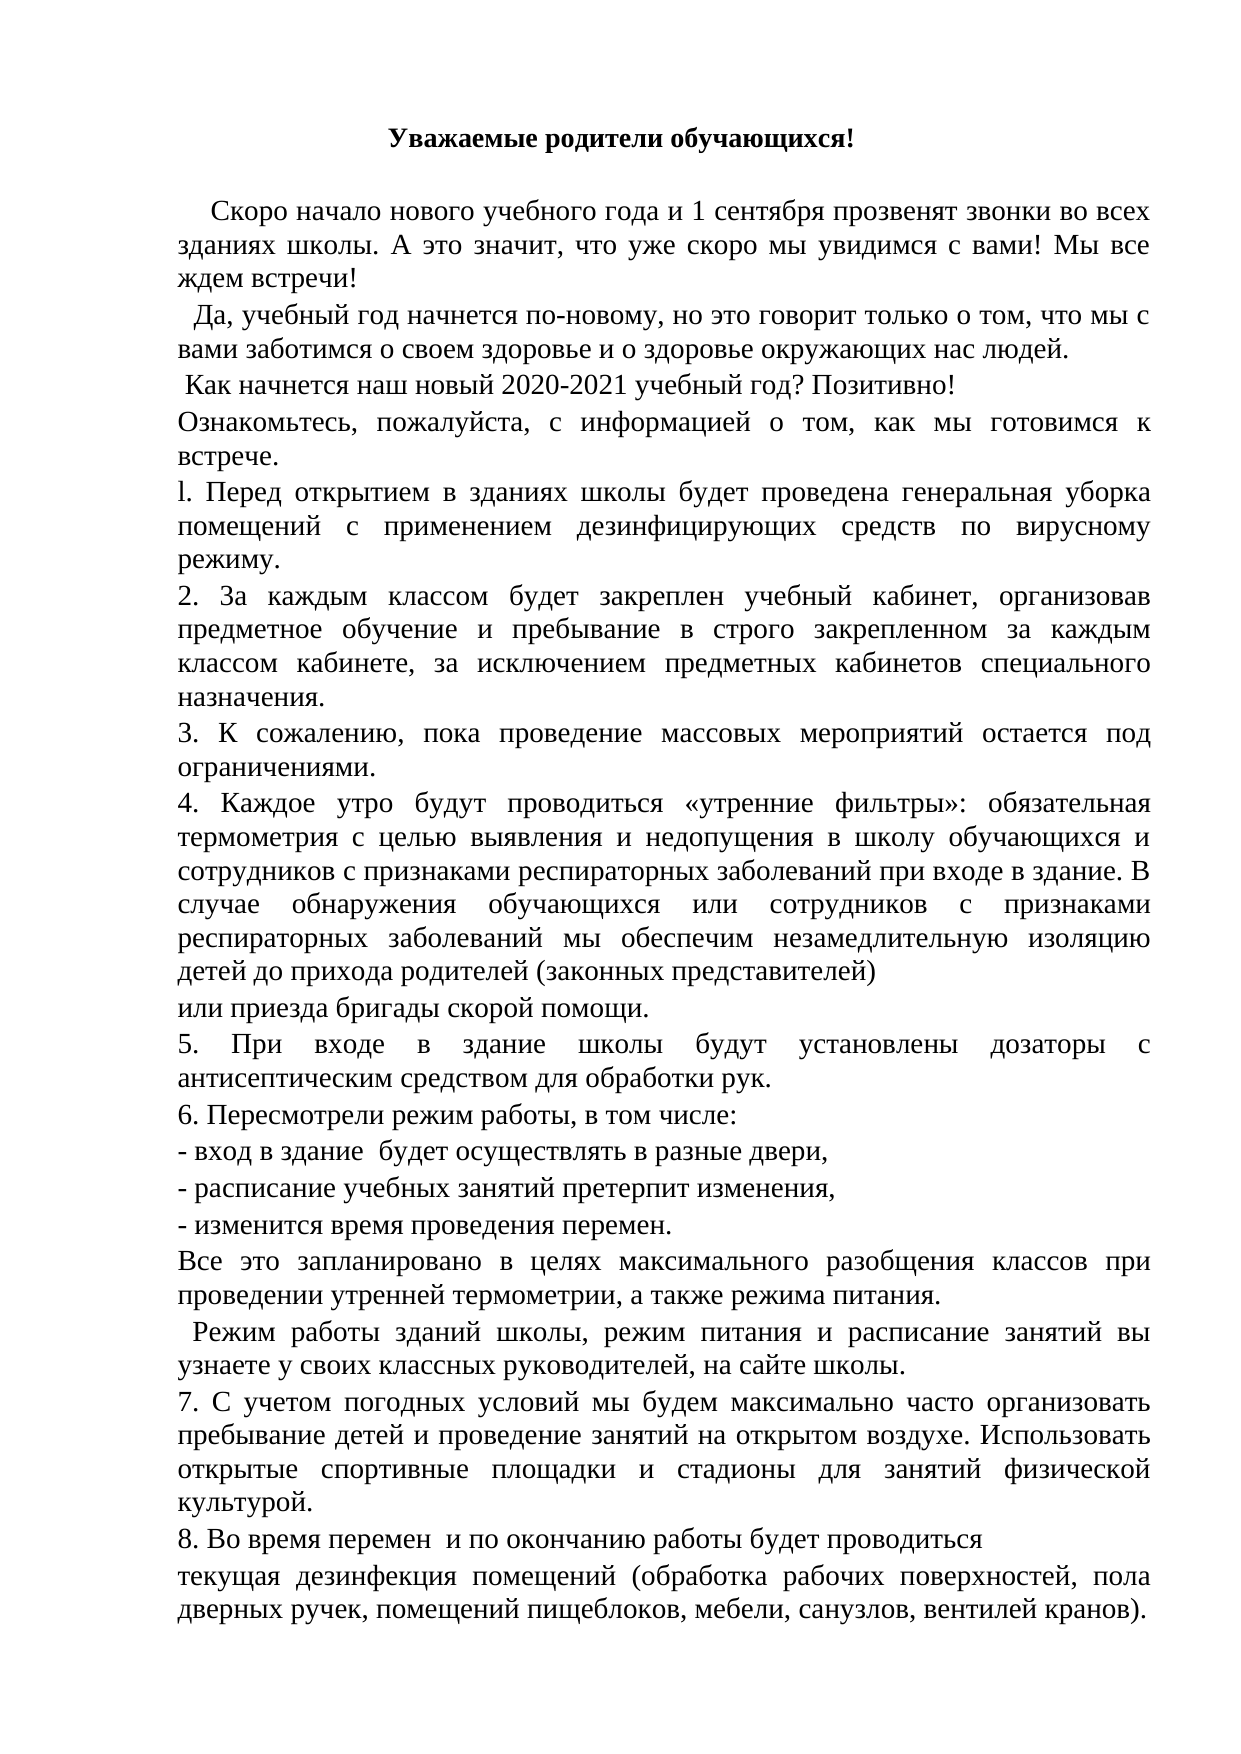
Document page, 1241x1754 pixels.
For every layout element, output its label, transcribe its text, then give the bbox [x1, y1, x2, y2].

text текущая дезинфекция помещений (обработка рабочих поверхностей, пола дверных ручек, помещений пищеблоков, мебели, санузлов, вентилей кранов). [177, 1558, 1152, 1625]
text - изменится время проведения перемен. [177, 1207, 1152, 1240]
text - вход в здание будет осуществлять в разные двери, [177, 1133, 1152, 1167]
text 4. Каждое утро будут проводиться «утренние фильтры»: обязательная термометрия c целью выявления и недопущения в школу обучающихся и сотрудников c признаками респираторных заболеваний при входе в здание. В случае обнаружения обучающихся или сотрудников с признаками респираторных заболеваний мы обеспечим незамедлительную изоляцию детей до прихода родителей (законных представителей) [177, 786, 1152, 987]
text l. Перед открытием в зданиях школы будет проведена генеральная уборка помещений с применением дезинфицирующих средств по вирусному режиму. [177, 474, 1152, 575]
text Уважаемые родители обучающихся! [177, 121, 1152, 154]
text Да, учебный год начнется по-новому, но это говорит только о том, что мы с вами заботимся о своем здоровье и о здоровье окружающих нас людей. [177, 297, 1152, 364]
text 7. С учетом погодных условий мы будем максимально часто организовать пребывание детей и проведение занятий на открытом воздухе. Использовать открытые спортивные площадки и стадионы для занятий физической культурой. [177, 1384, 1152, 1518]
text Ознакомьтесь, пожалуйста, с информацией о том, как мы готовимся к встрече. [177, 404, 1152, 471]
text 2. 3a каждым классом будет закреплен учебный кабинет, организовав предметное обучение и пребывание в строго закрепленном за каждым классом кабинете, за исключением предметных кабинетов специального назначения. [177, 578, 1152, 712]
text 3. К сожалению, пока проведение массовых мероприятий остается под ограничениями. [177, 715, 1152, 782]
text или приезда бригады скорой помощи. [177, 990, 1152, 1023]
text 8. Во время перемен и по окончанию работы будет проводиться [177, 1521, 1152, 1555]
text - расписание учебных занятий претерпит изменения, [177, 1170, 1152, 1204]
text Все это запланировано в целях максимального разобщения классов при проведении утренней термометрии, а также режима питания. [177, 1243, 1152, 1311]
text Скоро начало нового учебного года и 1 сентября прозвенят звонки во всех зданиях школы. А это значит, что уже скоро мы увидимся с вами! Мы все ждем встречи! [177, 193, 1152, 294]
text Режим работы зданий школы, режим питания и расписание занятий вы узнаете у своих классных руководителей, на сайте школы. [177, 1314, 1152, 1381]
text 5. При входе в здание школы будут установлены дозаторы с антисептическим средством для обработки рук. [177, 1027, 1152, 1094]
text Как начнется наш новый 2020-2021 учебный год? Позитивно! [177, 367, 1152, 401]
text 6. Пересмотрели режим работы, в том числе: [177, 1097, 1152, 1130]
